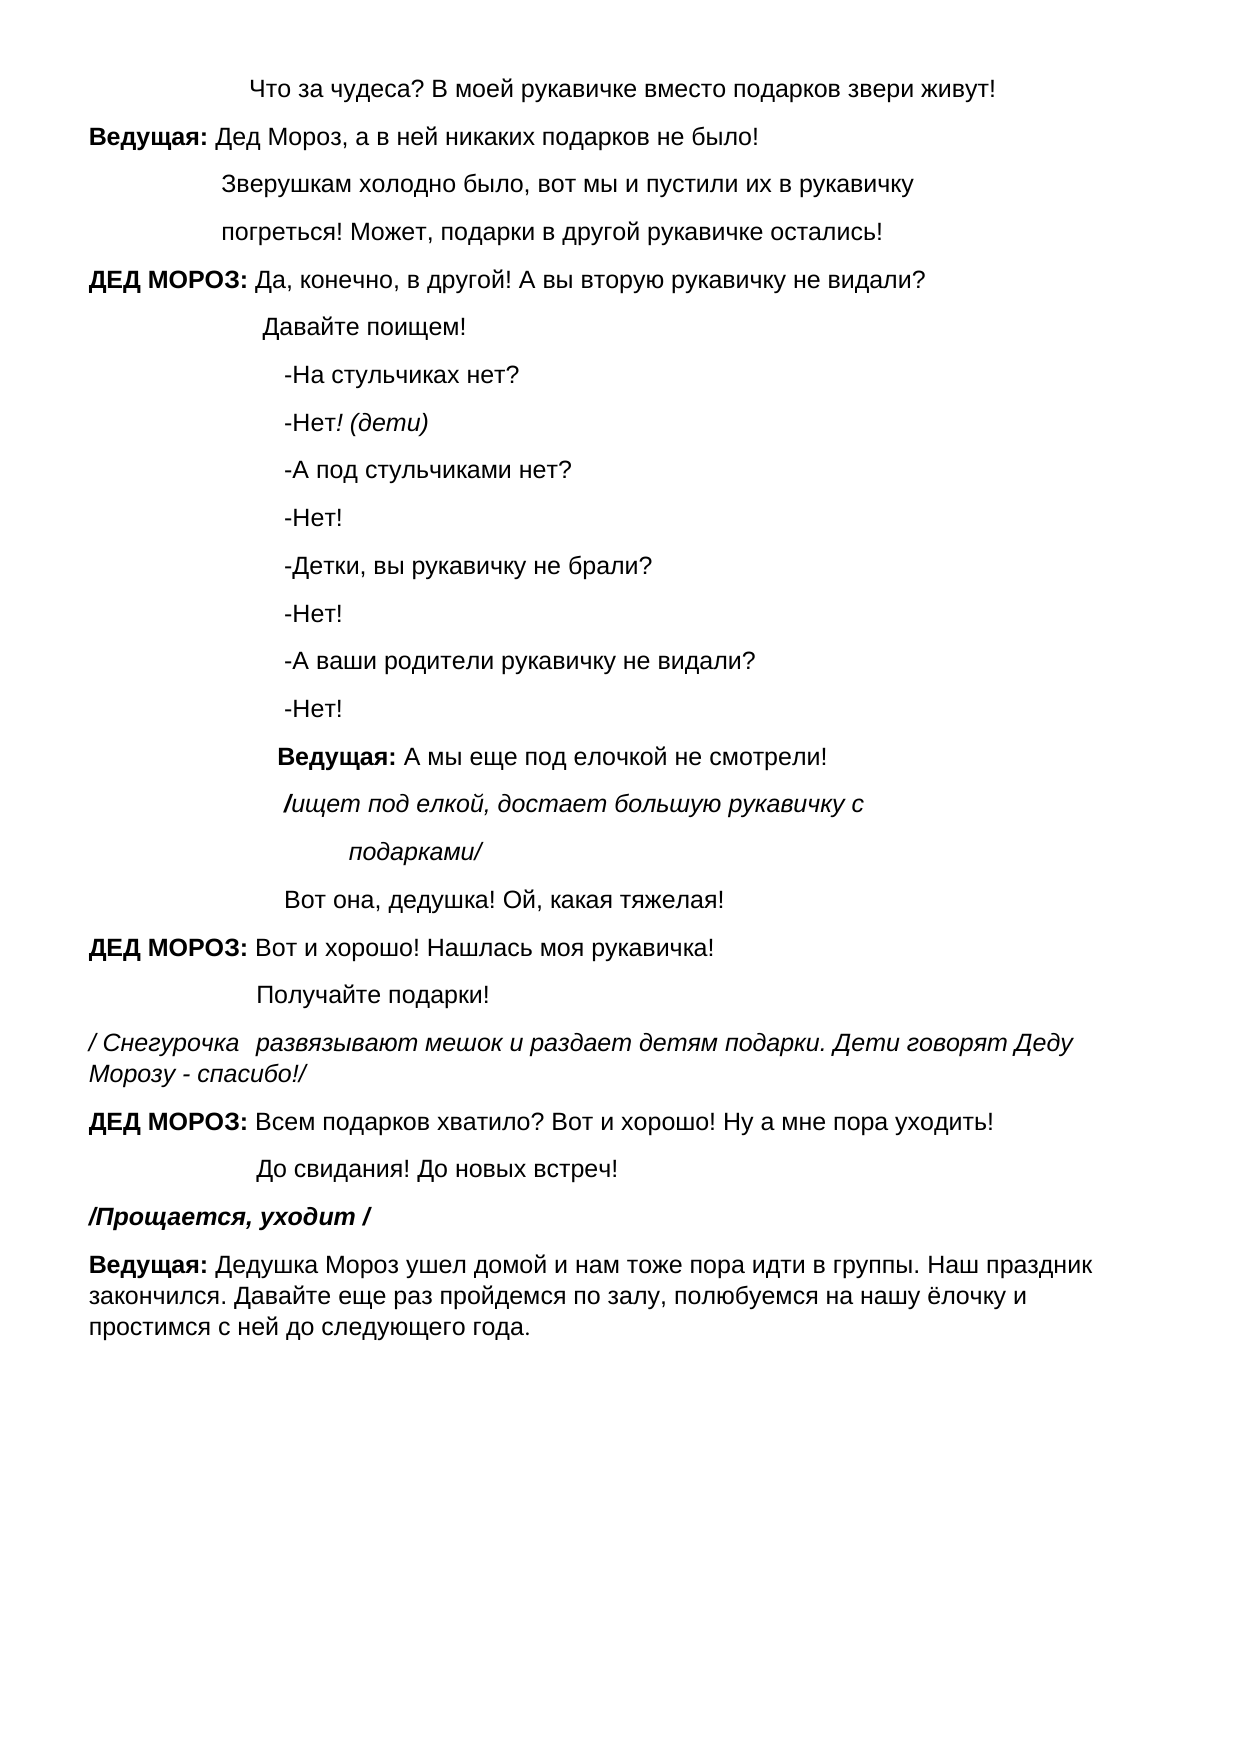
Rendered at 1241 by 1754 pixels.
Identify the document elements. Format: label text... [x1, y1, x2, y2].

text ДЕД МОРОЗ: Всем подарков хватило? Вот и хорошо! Ну а мне пора уходить! [88, 1107, 1152, 1136]
text -На стульчиках нет? [88, 360, 1152, 389]
text Вот она, дедушка! Ой, какая тяжелая! [88, 885, 1152, 914]
text -А ваши родители рукавичку не видали? [88, 646, 1152, 675]
text Что за чудеса? В моей рукавичке вместо подарков звери живут! [88, 74, 1152, 103]
text Зверушкам холодно было, вот мы и пустили их в рукавичку [88, 169, 1152, 198]
text ДЕД МОРОЗ: Вот и хорошо! Нашлась моя рукавичка! [88, 933, 1152, 961]
text -Детки, вы рукавичку не брали? [88, 551, 1152, 580]
text Ведущая: Дед Мороз, а в ней никаких подарков не было! [88, 122, 1152, 150]
text -Нет! (дети) [88, 408, 1152, 437]
text Ведущая: Дедушка Мороз ушел домой и нам тоже пора идти в группы. Наш праздник закончился. Давайте еще раз пройдемся по залу, полюбуемся на нашу ёлочку и простимся с ней до следующего года. [88, 1250, 1152, 1341]
text -Нет! [88, 503, 1152, 532]
text /Прощается, уходит / [88, 1202, 1152, 1231]
text Получайте подарки! [88, 980, 1152, 1009]
text -А под стульчиками нет? [88, 456, 1152, 484]
text погреться! Может, подарки в другой рукавичке остались! [88, 217, 1152, 246]
text До свидания! До новых встреч! [88, 1154, 1152, 1183]
text / Снегурочка развязывают мешок и раздает детям подарки. Дети говорят Деду Морозу - спасибо!/ [88, 1028, 1152, 1088]
text /ищет под елкой, достает большую рукавичку с [88, 789, 1152, 818]
text подарками/ [88, 837, 1152, 866]
text ДЕД МОРОЗ: Да, конечно, в другой! А вы вторую рукавичку не видали? [88, 265, 1152, 293]
text -Нет! [88, 599, 1152, 627]
text Давайте поищем! [88, 312, 1152, 341]
text -Нет! [88, 694, 1152, 723]
text Ведущая: А мы еще под елочкой не смотрели! [88, 742, 1152, 771]
